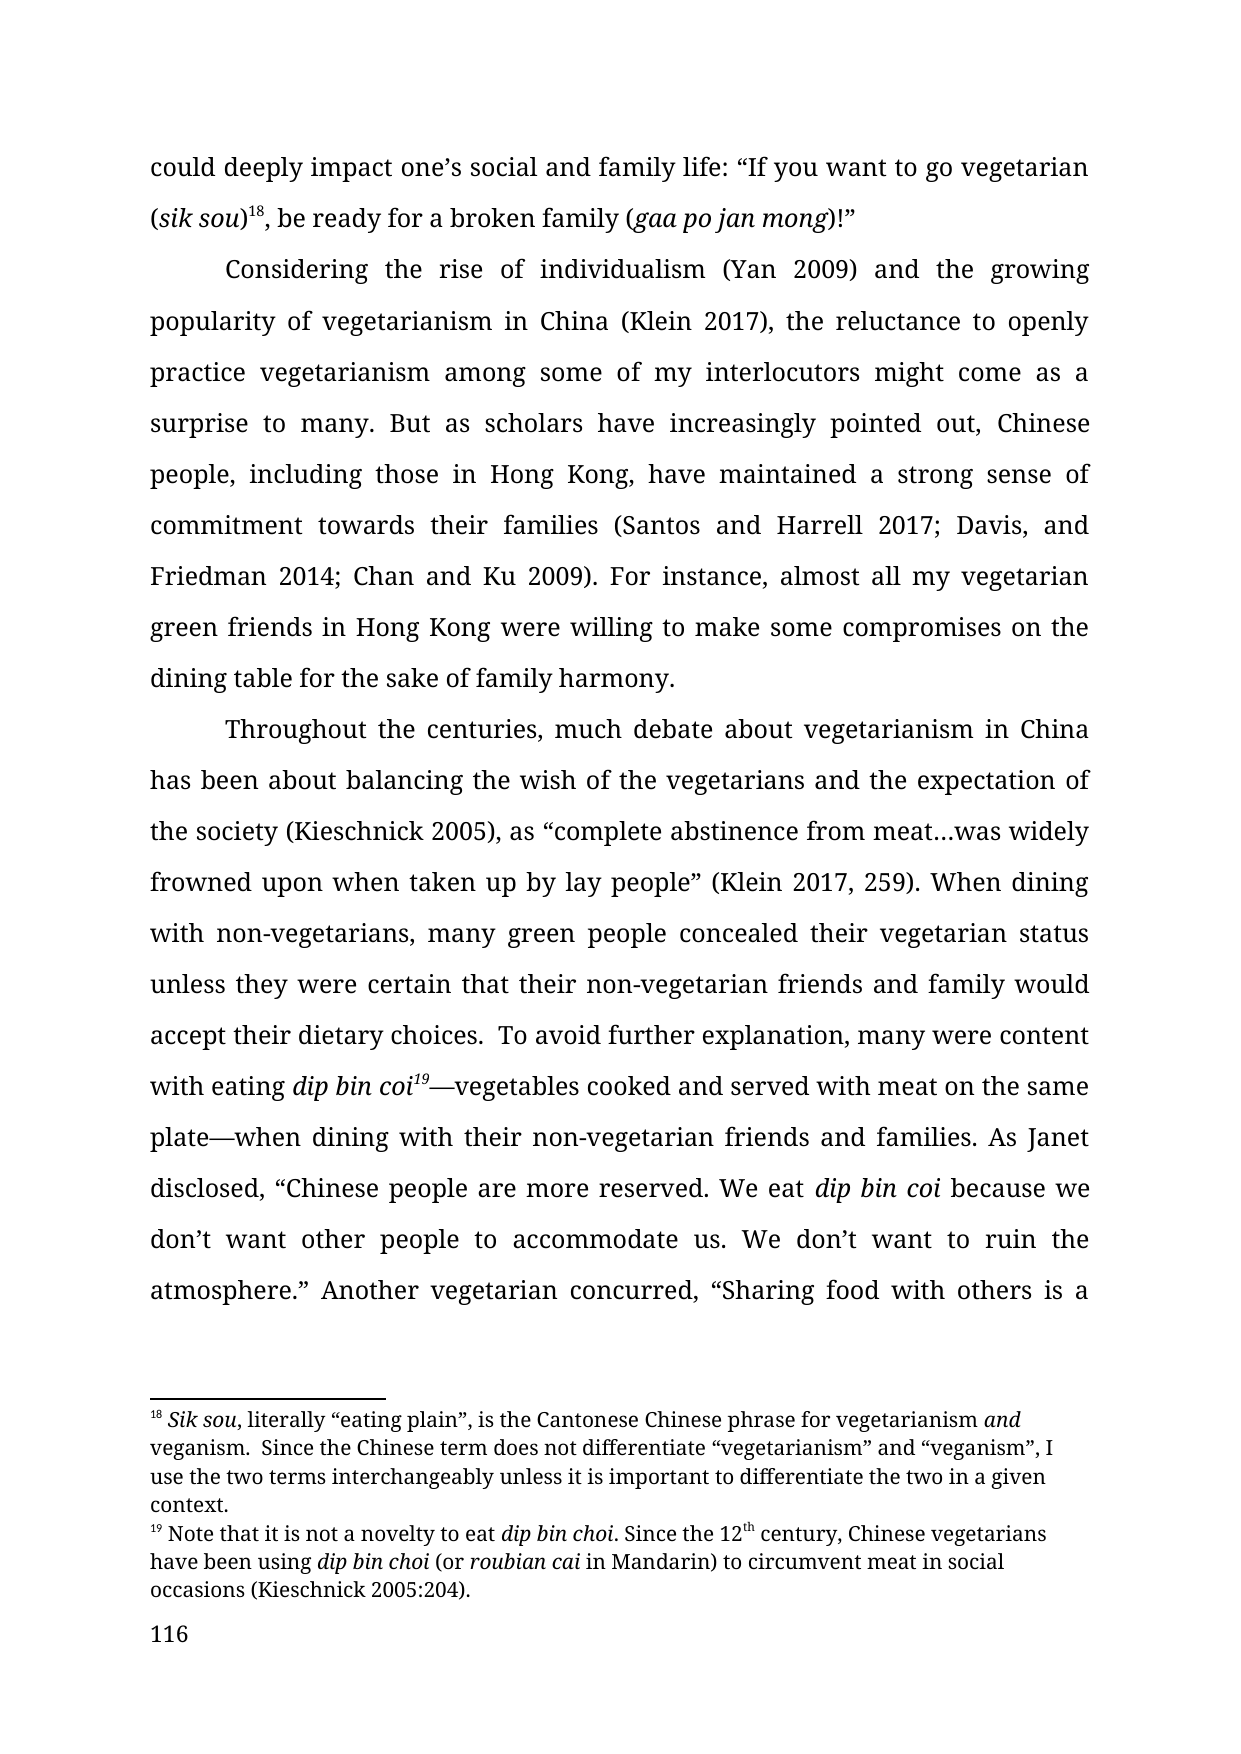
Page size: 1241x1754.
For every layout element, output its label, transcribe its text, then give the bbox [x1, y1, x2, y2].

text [150, 711, 1090, 1307]
text Considering the rise of individualism (Yan 2009) and the growing popularity of vegetarianism in China (Klein 2017), the reluctance to openly practice vegetarianism among some of my interlocutors might come as a surprise to many. But as scholars have increasingly pointed out, Chinese people, including those in Hong Kong, have maintained a strong sense of commitment towards their families (Santos and Harrell 2017; Davis, and Friedman 2014; Chan and Ku 2009). For instance, almost all my vegetarian green friends in Hong Kong were willing to make some compromises on the dining table for the sake of family harmony. [150, 252, 1090, 694]
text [150, 150, 1090, 235]
